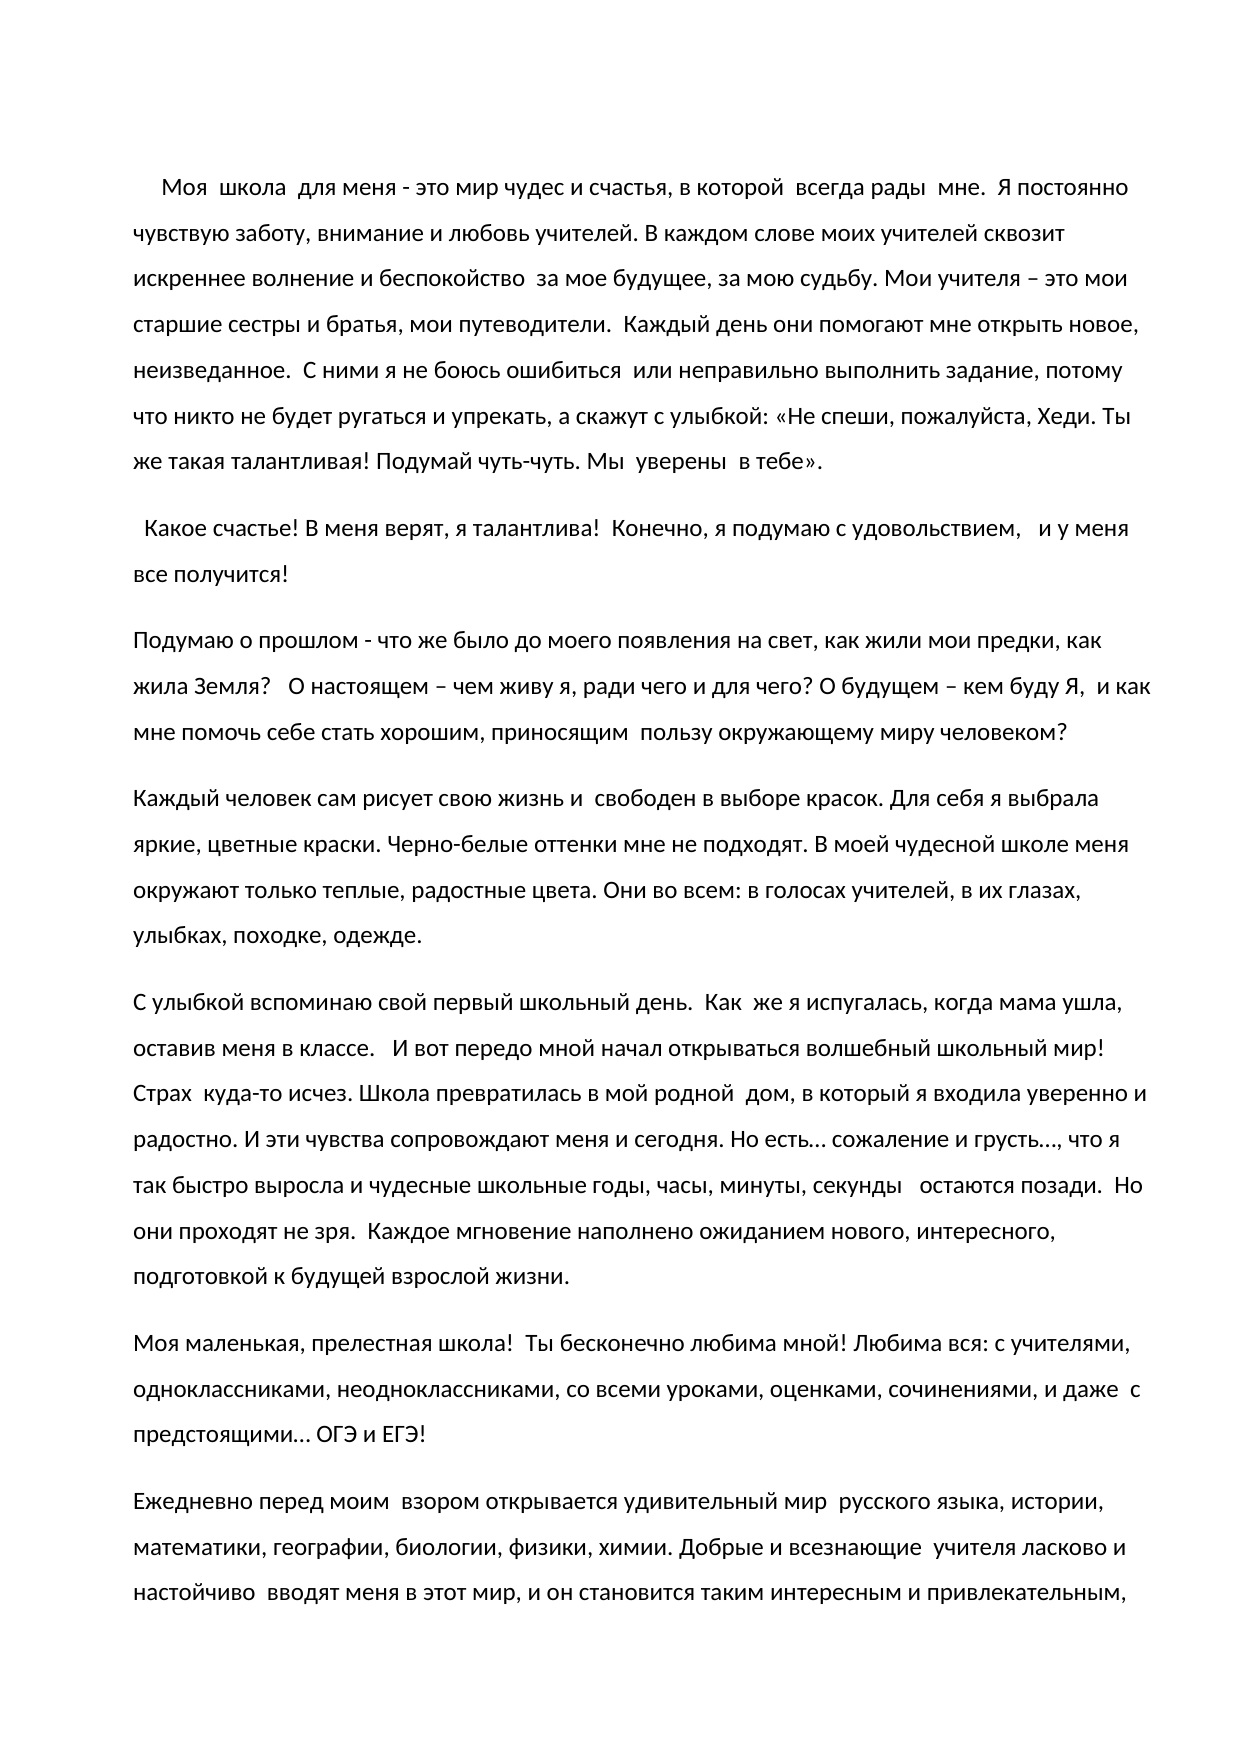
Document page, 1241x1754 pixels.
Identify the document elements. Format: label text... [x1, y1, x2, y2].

text Моя маленькая, прелестная школа! Ты бесконечно любима мной! Любима вся: с учителями, одноклассниками, неодноклассниками, со всеми уроками, оценками, сочинениями, и даже с предстоящими… ОГЭ и ЕГЭ! [133, 1327, 1152, 1449]
text Моя школа для меня - это мир чудес и счастья, в которой всегда рады мне. Я постоянно чувствую заботу, внимание и любовь учителей. В каждом слове моих учителей сквозит искреннее волнение и беспокойство за мое будущее, за мою судьбу. Мои учителя – это мои старшие сестры и братья, мои путеводители. Каждый день они помогают мне открыть новое, неизведанное. С ними я не боюсь ошибиться или неправильно выполнить задание, потому что никто не будет ругаться и упрекать, а скажут с улыбкой: «Не спеши, пожалуйста, Хеди. Ты же такая талантливая! Подумай чуть-чуть. Мы уверены в тебе». [133, 171, 1152, 476]
text С улыбкой вспоминаю свой первый школьный день. Как же я испугалась, когда мама ушла, оставив меня в классе. И вот передо мной начал открываться волшебный школьный мир! Страх куда-то исчез. Школа превратилась в мой родной дом, в который я входила уверенно и радостно. И эти чувства сопровождают меня и сегодня. Но есть… сожаление и грусть…, что я так быстро выросла и чудесные школьные годы, часы, минуты, секунды остаются позади. Но они проходят не зря. Каждое мгновение наполнено ожиданием нового, интересного, подготовкой к будущей взрослой жизни. [133, 986, 1152, 1291]
text Каждый человек сам рисует свою жизнь и свободен в выборе красок. Для себя я выбрала яркие, цветные краски. Черно-белые оттенки мне не подходят. В моей чудесной школе меня окружают только теплые, радостные цвета. Они во всем: в голосах учителей, в их глазах, улыбках, походке, одежде. [133, 782, 1152, 950]
text Какое счастье! В меня верят, я талантлива! Конечно, я подумаю с удовольствием, и у меня все получится! [133, 512, 1152, 588]
text Подумаю о прошлом - что же было до моего появления на свет, как жили мои предки, как жила Земля? О настоящем – чем живу я, ради чего и для чего? О будущем – кем буду Я, и как мне помочь себе стать хорошим, приносящим пользу окружающему миру человеком? [133, 624, 1152, 746]
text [133, 1485, 1152, 1607]
